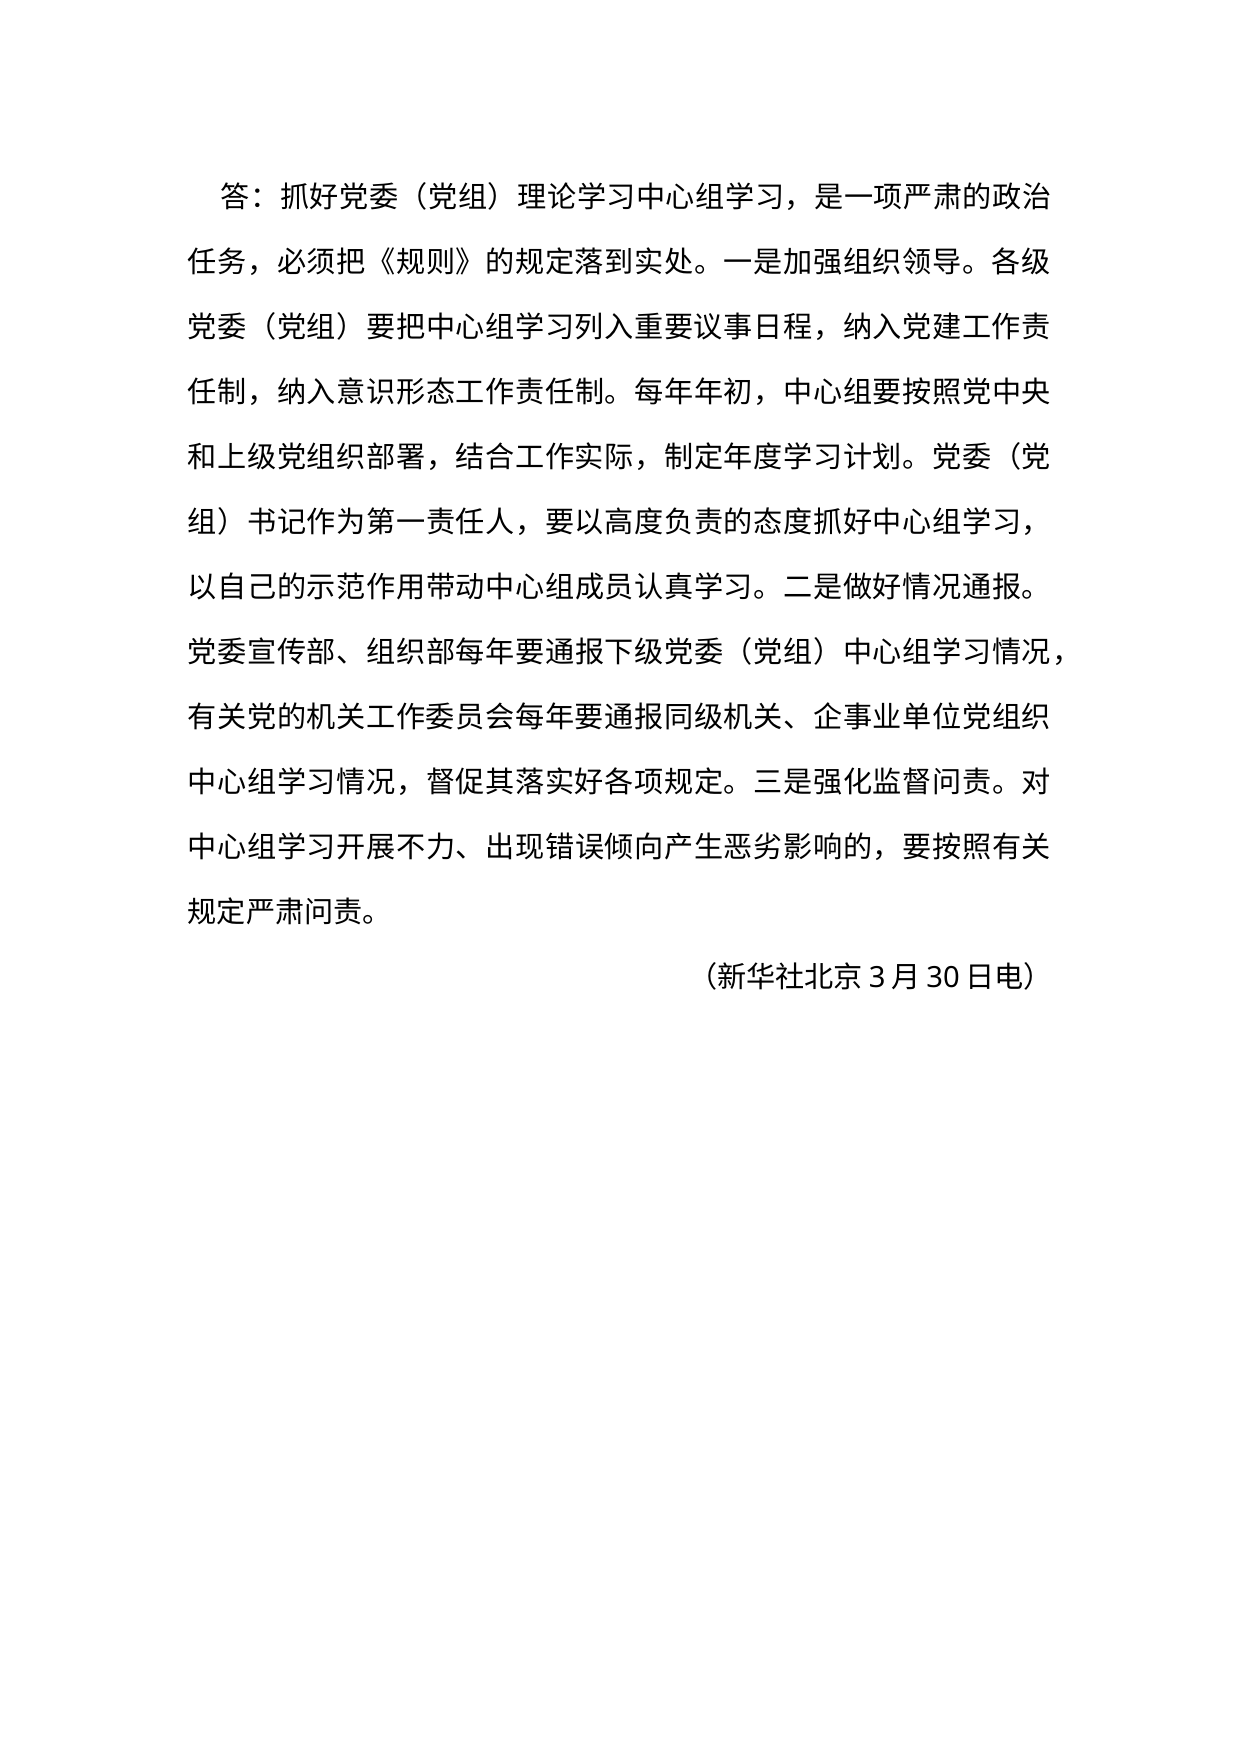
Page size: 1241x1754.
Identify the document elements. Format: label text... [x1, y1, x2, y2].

text 答：抓好党委（党组）理论学习中心组学习，是一项严肃的政治任务，必须把《规则》的规定落到实处。一是加强组织领导。各级党委（党组）要把中心组学习列入重要议事日程，纳入党建工作责任制，纳入意识形态工作责任制。每年年初，中心组要按照党中央和上级党组织部署，结合工作实际，制定年度学习计划。党委（党组）书记作为第一责任人，要以高度负责的态度抓好中心组学习，以自己的示范作用带动中心组成员认真学习。二是做好情况通报。党委宣传部、组织部每年要通报下级党委（党组）中心组学习情况，有关党的机关工作委员会每年要通报同级机关、企事业单位党组织中心组学习情况，督促其落实好各项规定。三是强化监督问责。对中心组学习开展不力、出现错误倾向产生恶劣影响的，要按照有关规定严肃问责。 [187, 162, 1053, 942]
text （新华社北京3月30日电） [187, 942, 1053, 1007]
